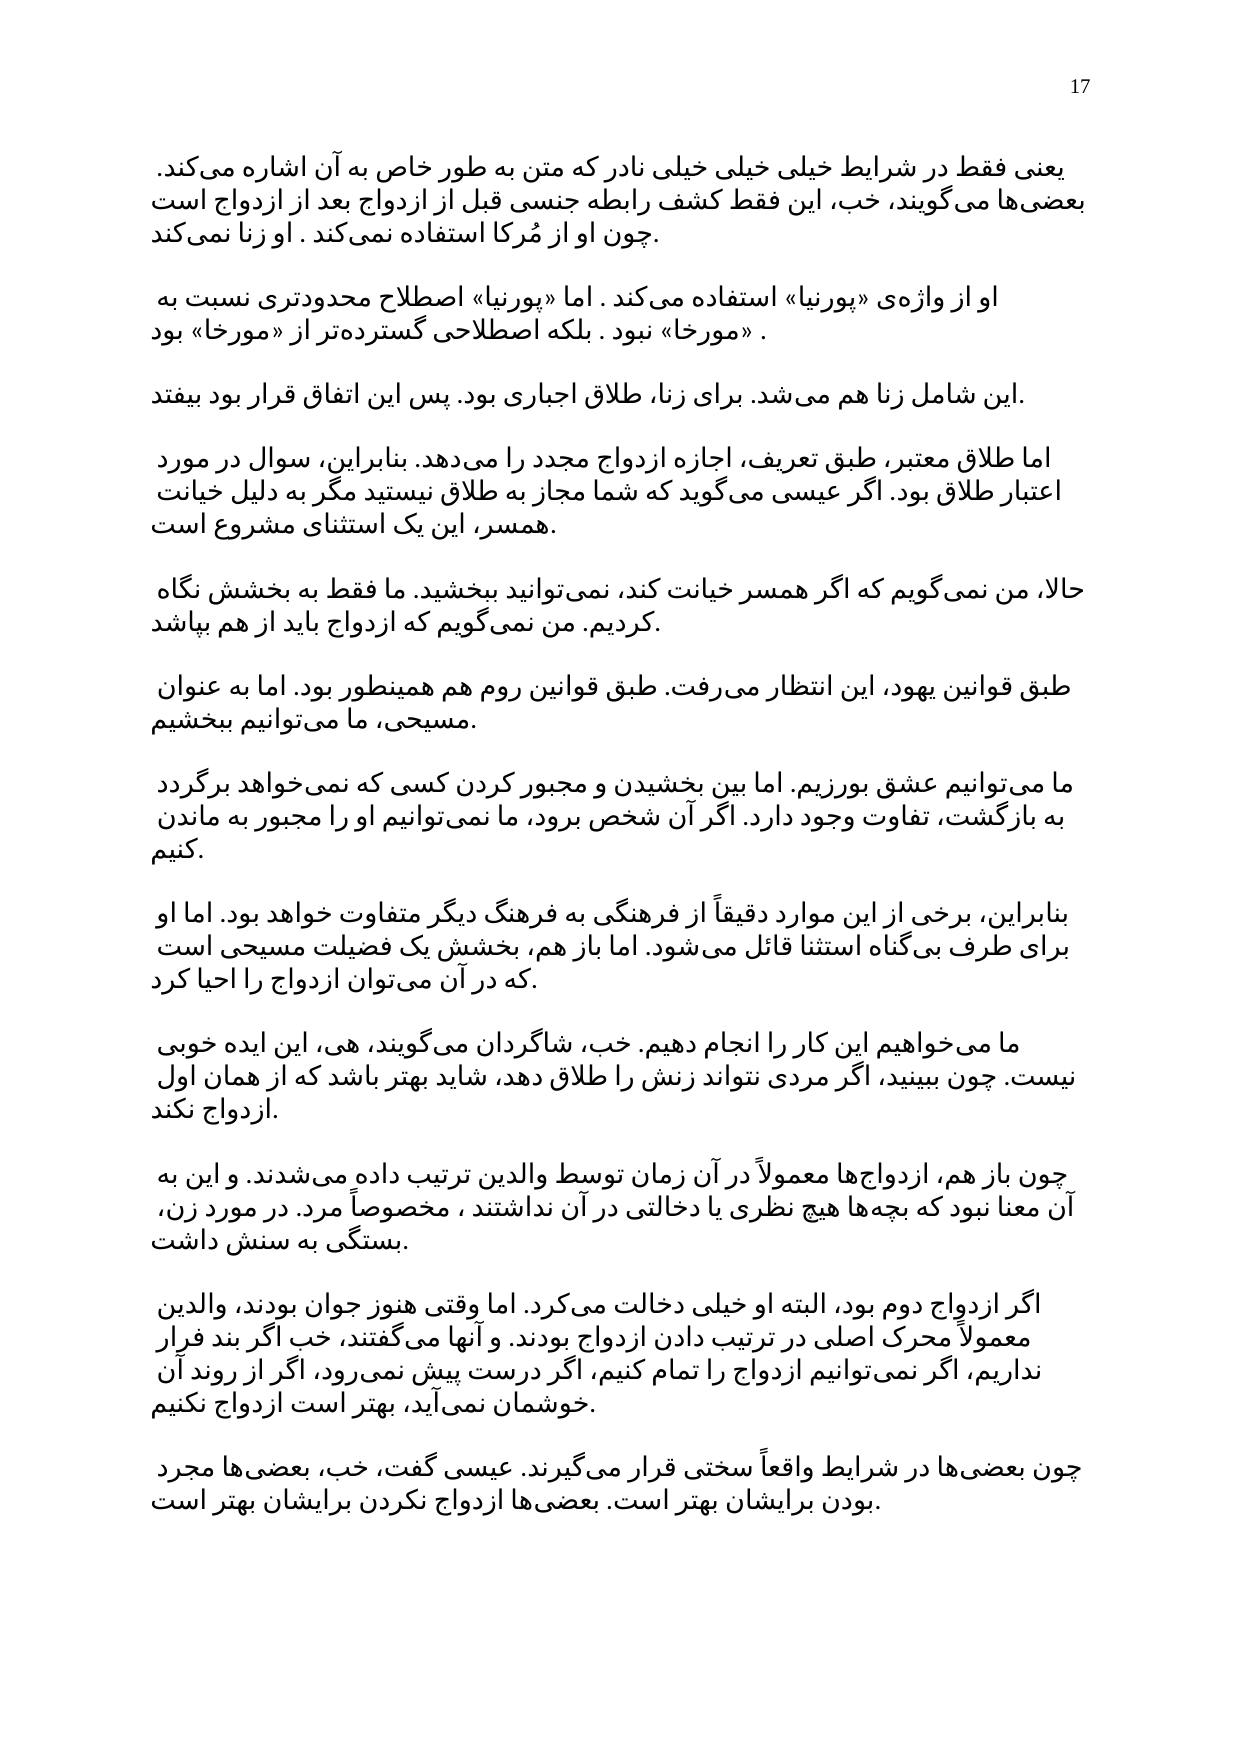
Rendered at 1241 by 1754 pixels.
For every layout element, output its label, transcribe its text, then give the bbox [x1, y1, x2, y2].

text ما می‌خواهیم این کار را انجام دهیم. خب، شاگردان می‌گویند، هی، این ایده خوبی نیست. چون ببینید، اگر مردی نتواند زنش را طلاق دهد، شاید بهتر باشد که از همان اول ازدواج نکند. [150, 1027, 1090, 1126]
text اما طلاق معتبر، طبق تعریف، اجازه ازدواج مجدد را می‌دهد. بنابراین، سوال در مورد اعتبار طلاق بود. اگر عیسی می‌گوید که شما مجاز به طلاق نیستید مگر به دلیل خیانت همسر، این یک استثنای مشروع است. [150, 442, 1090, 541]
text طبق قوانین یهود، این انتظار می‌رفت. طبق قوانین روم هم همینطور بود. اما به عنوان مسیحی، ما می‌توانیم ببخشیم. [150, 669, 1090, 735]
text بنابراین، برخی از این موارد دقیقاً از فرهنگی به فرهنگ دیگر متفاوت خواهد بود. اما او برای طرف بی‌گناه استثنا قائل می‌شود. اما باز هم، بخشش یک فضیلت مسیحی است که در آن می‌توان ازدواج را احیا کرد. [150, 896, 1090, 995]
text چون باز هم، ازدواج‌ها معمولاً در آن زمان توسط والدین ترتیب داده می‌شدند. و این به آن معنا نبود که بچه‌ها هیچ نظری یا دخالتی در آن نداشتند ، مخصوصاً مرد. در مورد زن، بستگی به سنش داشت. [150, 1157, 1090, 1256]
text حالا، من نمی‌گویم که اگر همسر خیانت کند، نمی‌توانید ببخشید. ما فقط به بخشش نگاه کردیم. من نمی‌گویم که ازدواج باید از هم بپاشد. [150, 572, 1090, 638]
text این شامل زنا هم می‌شد. برای زنا، طلاق اجباری بود. پس این اتفاق قرار بود بیفتد. [150, 377, 1090, 410]
text یعنی فقط در شرایط خیلی خیلی خیلی نادر که متن به طور خاص به آن اشاره می‌کند. بعضی‌ها می‌گویند، خب، این فقط کشف رابطه جنسی قبل از ازدواج بعد از ازدواج است چون او از مُرکا استفاده نمی‌کند . او زنا نمی‌کند. [150, 150, 1090, 249]
text او از واژه‌ی «پورنیا» استفاده می‌کند . اما «پورنیا» اصطلاح محدودتری نسبت به «مورخا» نبود . بلکه اصطلاحی گسترده‌تر از «مورخا» بود . [150, 280, 1090, 346]
text چون بعضی‌ها در شرایط واقعاً سختی قرار می‌گیرند. عیسی گفت، خب، بعضی‌ها مجرد بودن برایشان بهتر است. بعضی‌ها ازدواج نکردن برایشان بهتر است. [150, 1450, 1090, 1516]
text اگر ازدواج دوم بود، البته او خیلی دخالت می‌کرد. اما وقتی هنوز جوان بودند، والدین معمولاً محرک اصلی در ترتیب دادن ازدواج بودند. و آنها می‌گفتند، خب اگر بند فرار نداریم، اگر نمی‌توانیم ازدواج را تمام کنیم، اگر درست پیش نمی‌رود، اگر از روند آن خوشمان نمی‌آید، بهتر است ازدواج نکنیم. [150, 1287, 1090, 1419]
text ما می‌توانیم عشق بورزیم. اما بین بخشیدن و مجبور کردن کسی که نمی‌خواهد برگردد به بازگشت، تفاوت وجود دارد. اگر آن شخص برود، ما نمی‌توانیم او را مجبور به ماندن کنیم. [150, 766, 1090, 865]
